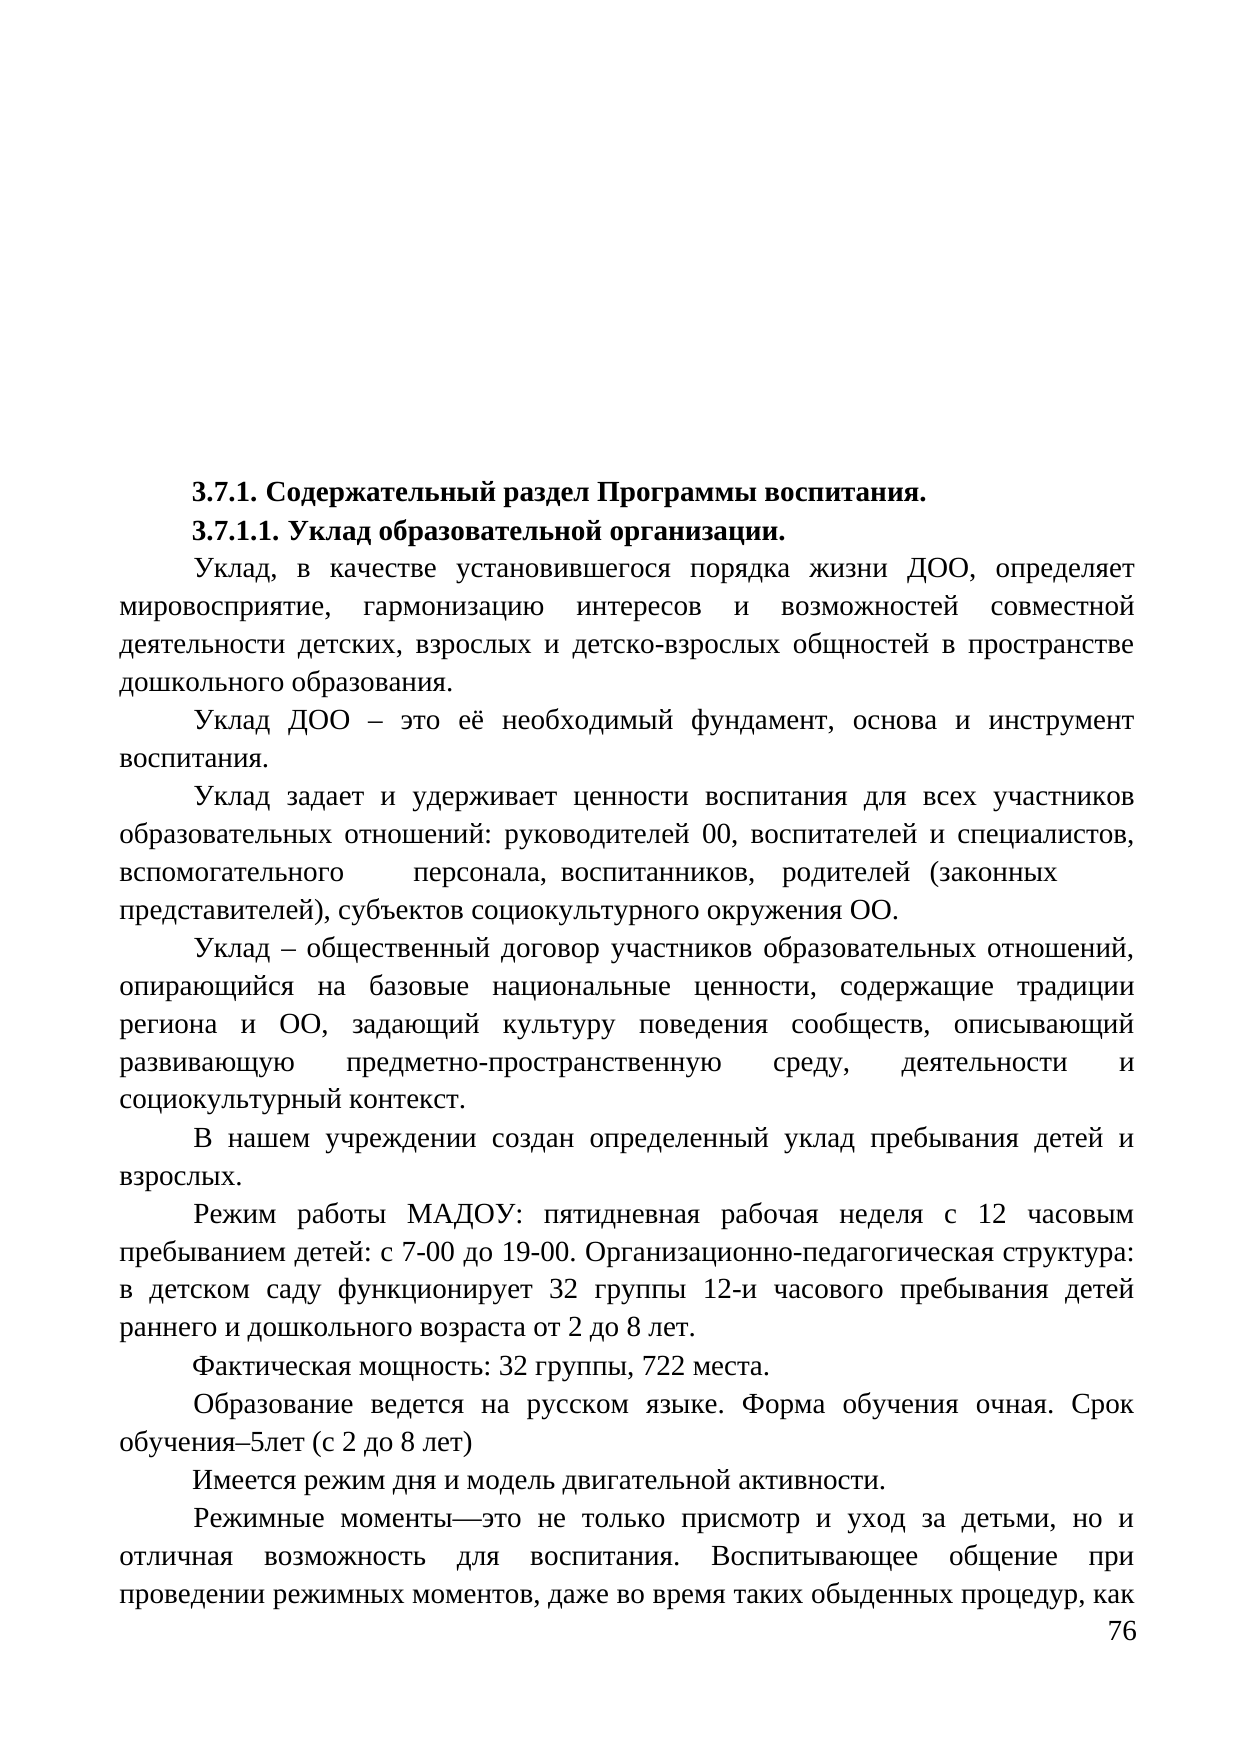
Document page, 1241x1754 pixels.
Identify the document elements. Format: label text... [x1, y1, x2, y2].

text Уклад – общественный договор участников образовательных отношений, опирающийся на базовые национальные ценности, содержащие традиции региона и ОО, задающий культуру поведения сообществ, описывающий развивающую предметно-пространственную среду, деятельности и социокультурный контекст. [119, 930, 1135, 1115]
text 3.7.1.1. Уклад образовательной организации. [192, 513, 1138, 546]
text Образование ведется на русском языке. Форма обучения очная. Срок обучения–5лет (с 2 до 8 лет) [119, 1386, 1135, 1457]
text Уклад задает и удерживает ценности воспитания для всех участников образовательных отношений: руководителей 00, воспитателей и специалистов, вспомогательного персонала, воспитанников, родителей (законных представителей), субъектов социокультурного окружения ОО. [119, 778, 1135, 926]
text Имеется режим дня и модель двигательной активности. [192, 1462, 1135, 1496]
text Уклад, в качестве установившегося порядка жизни ДОО, определяет мировосприятие, гармонизацию интересов и возможностей совместной деятельности детских, взрослых и детско-взрослых общностей в пространстве дошкольного образования. [119, 551, 1135, 698]
text 3.7.1. Содержательный раздел Программы воспитания. [192, 474, 1138, 508]
text Фактическая мощность: 32 группы, 722 места. [192, 1348, 1135, 1381]
text Уклад ДОО – это её необходимый фундамент, основа и инструмент воспитания. [119, 702, 1135, 774]
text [119, 1501, 1135, 1610]
text Режим работы МАДОУ: пятидневная рабочая неделя с 12 часовым пребыванием детей: с 7-00 до 19-00. Организационно-педагогическая структура: в детском саду функционирует 32 группы 12-и часового пребывания детей раннего и дошкольного возраста от 2 до 8 лет. [119, 1196, 1135, 1343]
text В нашем учреждении создан определенный уклад пребывания детей и взрослых. [119, 1120, 1135, 1191]
